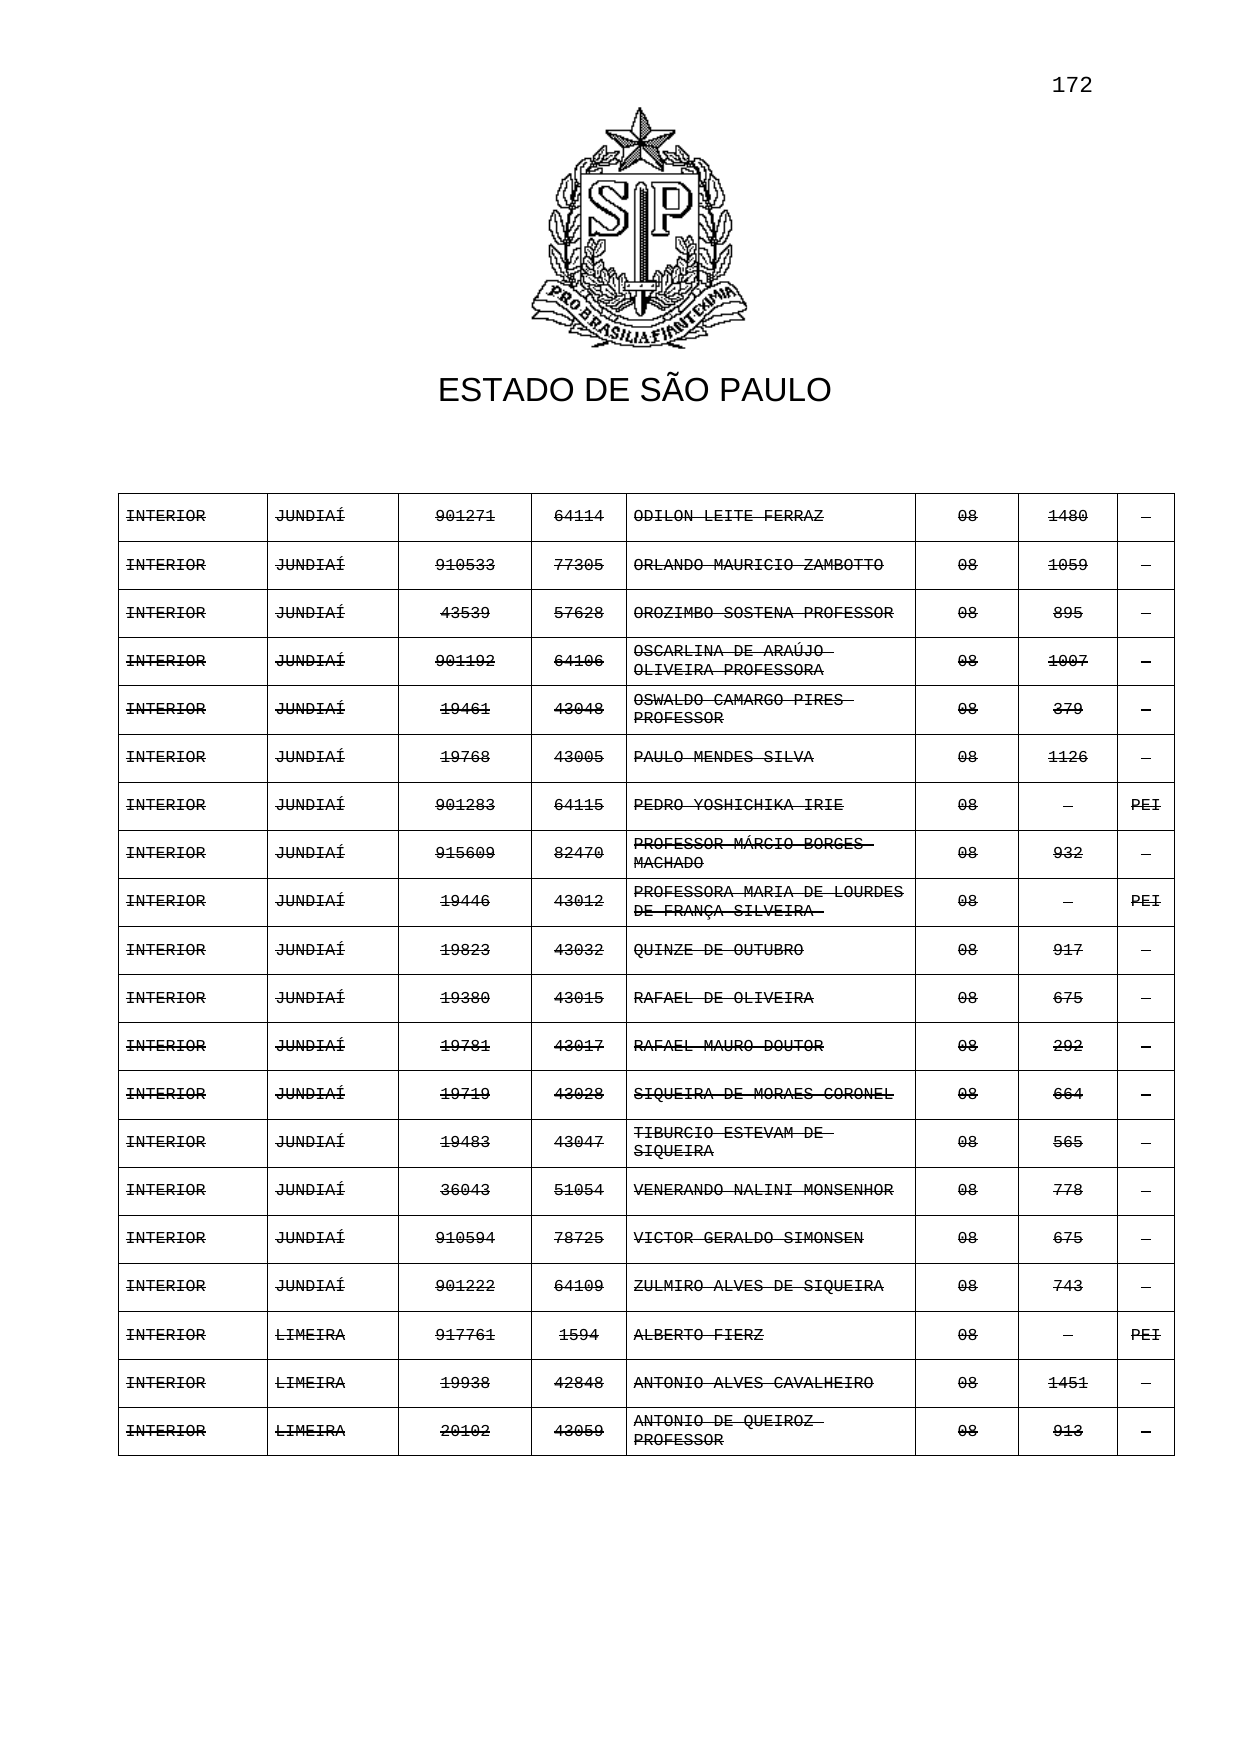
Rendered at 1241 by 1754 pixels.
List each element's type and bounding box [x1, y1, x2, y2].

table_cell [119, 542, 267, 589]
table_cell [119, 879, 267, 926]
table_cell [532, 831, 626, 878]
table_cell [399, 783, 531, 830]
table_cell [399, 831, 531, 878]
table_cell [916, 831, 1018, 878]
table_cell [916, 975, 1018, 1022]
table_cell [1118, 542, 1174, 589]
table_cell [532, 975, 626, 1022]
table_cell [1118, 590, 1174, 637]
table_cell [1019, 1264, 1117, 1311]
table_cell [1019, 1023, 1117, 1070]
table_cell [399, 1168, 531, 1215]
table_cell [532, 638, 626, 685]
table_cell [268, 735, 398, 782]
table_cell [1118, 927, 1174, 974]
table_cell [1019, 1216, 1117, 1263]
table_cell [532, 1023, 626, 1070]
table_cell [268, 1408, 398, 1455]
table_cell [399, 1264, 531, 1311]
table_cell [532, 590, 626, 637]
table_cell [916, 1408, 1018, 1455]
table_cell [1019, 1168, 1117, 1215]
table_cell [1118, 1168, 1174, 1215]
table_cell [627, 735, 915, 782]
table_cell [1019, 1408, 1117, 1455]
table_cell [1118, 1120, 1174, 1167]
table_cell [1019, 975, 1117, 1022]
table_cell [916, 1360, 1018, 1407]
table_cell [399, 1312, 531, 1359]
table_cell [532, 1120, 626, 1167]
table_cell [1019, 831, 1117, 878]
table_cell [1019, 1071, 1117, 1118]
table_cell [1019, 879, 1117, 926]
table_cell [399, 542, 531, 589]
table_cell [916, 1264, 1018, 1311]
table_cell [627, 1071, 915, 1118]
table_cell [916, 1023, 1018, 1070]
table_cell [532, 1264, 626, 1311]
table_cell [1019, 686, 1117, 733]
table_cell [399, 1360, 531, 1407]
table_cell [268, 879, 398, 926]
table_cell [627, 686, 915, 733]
picture [522, 99, 748, 370]
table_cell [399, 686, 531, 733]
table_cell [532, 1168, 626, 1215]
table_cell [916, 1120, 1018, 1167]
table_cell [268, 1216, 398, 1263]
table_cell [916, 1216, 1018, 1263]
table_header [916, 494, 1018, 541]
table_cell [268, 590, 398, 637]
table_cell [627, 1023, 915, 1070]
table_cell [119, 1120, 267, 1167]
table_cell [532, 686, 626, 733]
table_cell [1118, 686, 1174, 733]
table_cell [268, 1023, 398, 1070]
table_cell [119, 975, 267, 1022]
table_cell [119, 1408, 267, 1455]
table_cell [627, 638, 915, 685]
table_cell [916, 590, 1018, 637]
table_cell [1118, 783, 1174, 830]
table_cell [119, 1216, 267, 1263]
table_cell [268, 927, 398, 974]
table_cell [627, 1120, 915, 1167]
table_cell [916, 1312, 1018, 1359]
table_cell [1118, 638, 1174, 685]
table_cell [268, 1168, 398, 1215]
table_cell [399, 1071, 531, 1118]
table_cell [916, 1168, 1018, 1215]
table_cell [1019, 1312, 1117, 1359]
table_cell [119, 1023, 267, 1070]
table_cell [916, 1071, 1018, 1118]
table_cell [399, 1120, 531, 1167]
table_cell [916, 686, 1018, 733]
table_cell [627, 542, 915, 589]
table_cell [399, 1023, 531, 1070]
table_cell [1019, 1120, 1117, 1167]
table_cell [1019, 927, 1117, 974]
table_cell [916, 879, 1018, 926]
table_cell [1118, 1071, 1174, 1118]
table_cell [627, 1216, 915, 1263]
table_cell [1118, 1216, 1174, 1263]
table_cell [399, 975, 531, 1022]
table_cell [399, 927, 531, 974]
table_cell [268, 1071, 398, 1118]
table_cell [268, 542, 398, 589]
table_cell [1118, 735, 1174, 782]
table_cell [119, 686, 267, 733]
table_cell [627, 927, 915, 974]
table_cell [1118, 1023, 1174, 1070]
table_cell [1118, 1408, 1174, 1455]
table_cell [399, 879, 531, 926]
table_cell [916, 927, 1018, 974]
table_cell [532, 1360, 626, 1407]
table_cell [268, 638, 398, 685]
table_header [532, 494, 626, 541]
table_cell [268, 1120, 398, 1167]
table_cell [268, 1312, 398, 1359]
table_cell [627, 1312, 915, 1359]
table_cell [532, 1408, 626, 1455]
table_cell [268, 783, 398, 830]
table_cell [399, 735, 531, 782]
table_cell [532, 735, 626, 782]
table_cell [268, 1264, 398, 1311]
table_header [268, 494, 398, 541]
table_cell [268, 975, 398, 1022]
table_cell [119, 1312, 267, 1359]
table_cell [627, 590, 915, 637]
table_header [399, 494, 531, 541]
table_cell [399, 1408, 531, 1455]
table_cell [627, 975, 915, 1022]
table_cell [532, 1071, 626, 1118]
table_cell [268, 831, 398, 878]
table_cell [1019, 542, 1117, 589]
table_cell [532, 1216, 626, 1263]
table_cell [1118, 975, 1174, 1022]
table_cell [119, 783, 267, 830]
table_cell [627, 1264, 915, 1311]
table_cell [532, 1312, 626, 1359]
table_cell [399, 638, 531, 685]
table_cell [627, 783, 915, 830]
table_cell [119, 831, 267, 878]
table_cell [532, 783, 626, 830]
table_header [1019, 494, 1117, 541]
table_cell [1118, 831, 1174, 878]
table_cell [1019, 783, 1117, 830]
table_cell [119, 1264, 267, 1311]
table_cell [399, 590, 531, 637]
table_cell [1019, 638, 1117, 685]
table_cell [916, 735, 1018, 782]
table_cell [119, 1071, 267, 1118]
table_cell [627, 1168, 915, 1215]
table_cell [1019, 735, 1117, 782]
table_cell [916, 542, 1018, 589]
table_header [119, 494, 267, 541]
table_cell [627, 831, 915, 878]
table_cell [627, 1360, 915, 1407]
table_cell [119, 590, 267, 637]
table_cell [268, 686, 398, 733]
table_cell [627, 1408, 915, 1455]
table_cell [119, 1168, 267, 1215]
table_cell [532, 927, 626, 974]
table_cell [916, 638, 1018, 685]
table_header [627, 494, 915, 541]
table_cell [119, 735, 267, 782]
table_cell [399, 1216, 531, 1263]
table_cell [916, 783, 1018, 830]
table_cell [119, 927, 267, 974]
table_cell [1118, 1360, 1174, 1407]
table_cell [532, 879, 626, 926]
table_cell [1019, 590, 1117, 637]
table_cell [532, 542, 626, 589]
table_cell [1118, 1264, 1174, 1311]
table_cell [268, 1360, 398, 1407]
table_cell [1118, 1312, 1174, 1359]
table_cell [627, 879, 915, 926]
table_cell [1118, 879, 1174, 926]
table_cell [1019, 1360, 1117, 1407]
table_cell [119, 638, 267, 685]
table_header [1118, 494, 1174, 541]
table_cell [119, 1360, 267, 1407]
